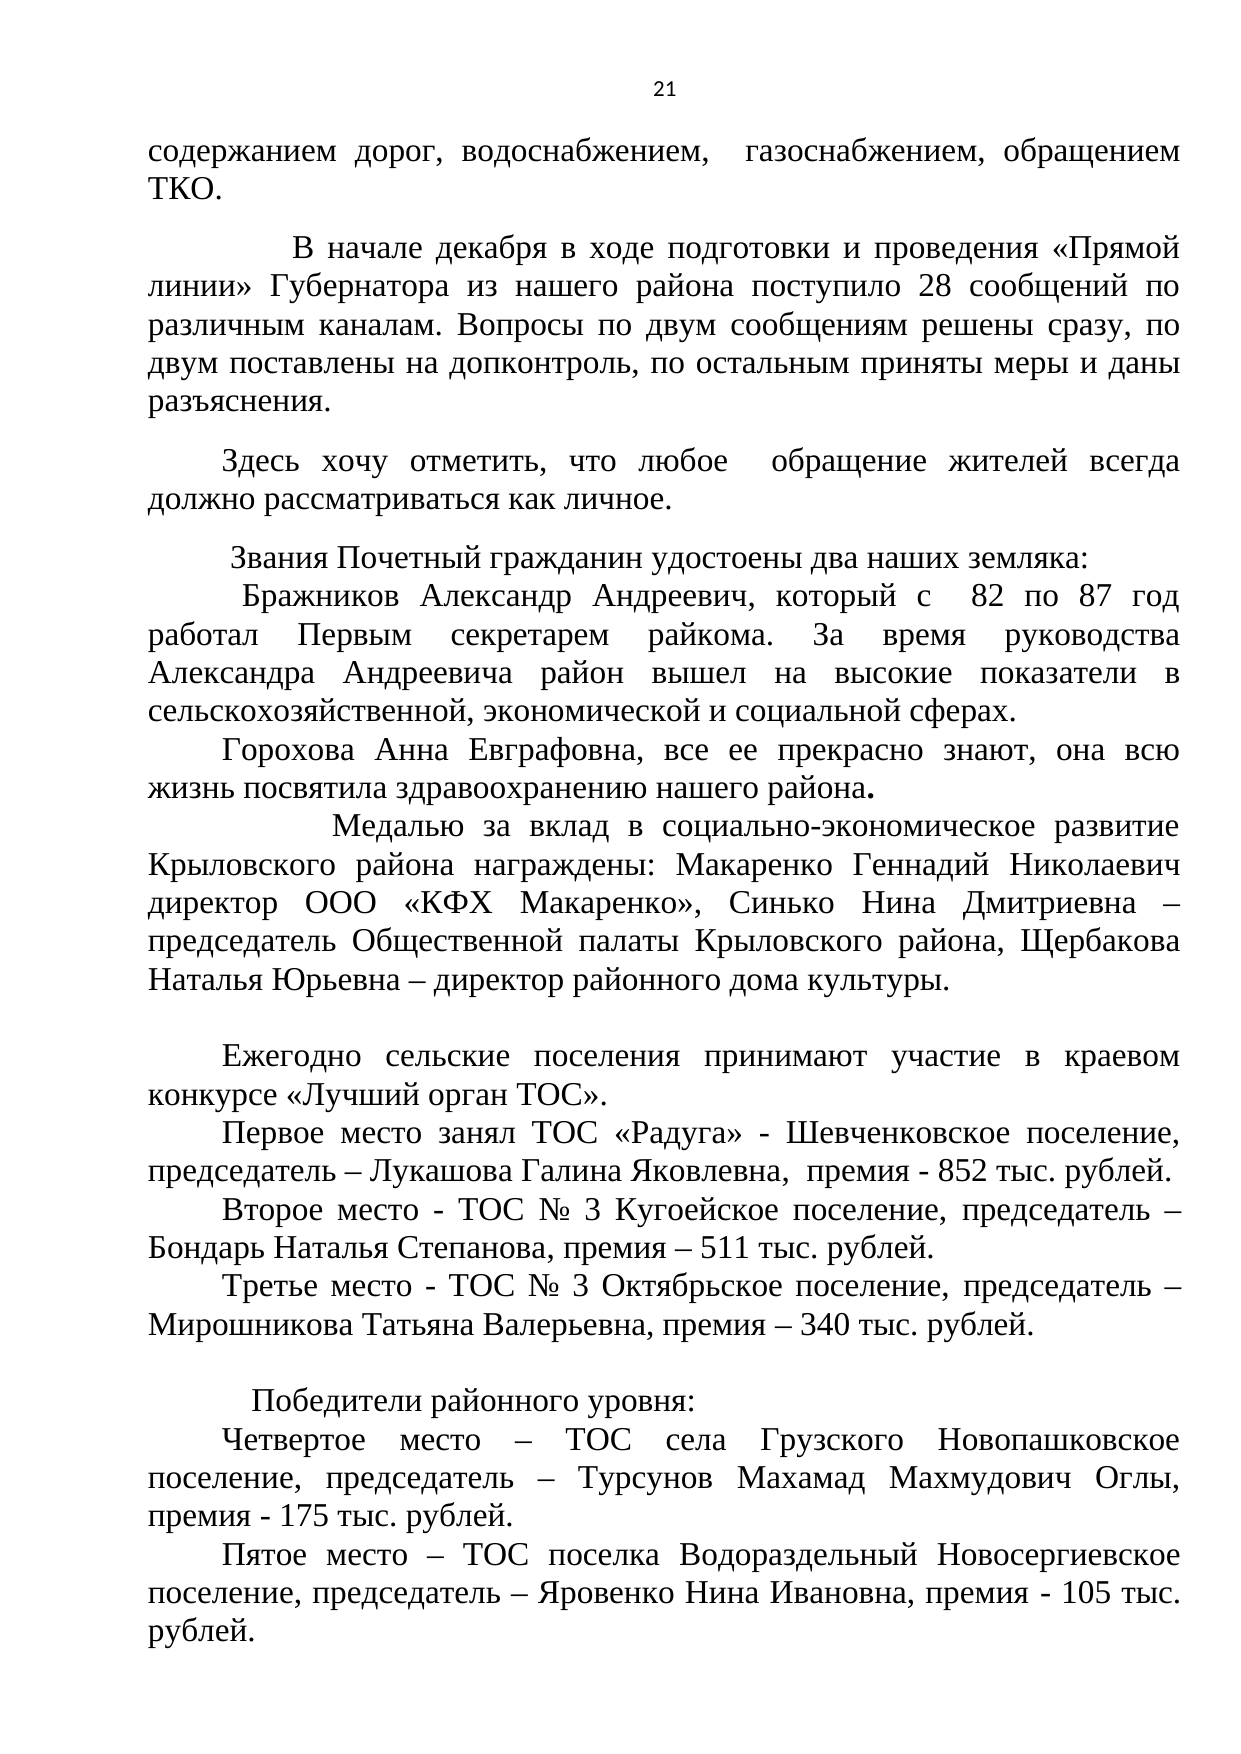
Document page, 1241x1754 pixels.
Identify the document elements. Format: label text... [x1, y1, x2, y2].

text Четвертое место – ТОС села Грузского Новопашковское поселение, председатель – Турсунов Махамад Махмудович Оглы, премия - 175 тыс. рублей. [148, 1419, 1181, 1534]
text Бражников Александр Андреевич, который с 82 по 87 год работал Первым секретарем райкома. За время руководства Александра Андреевича район вышел на высокие показатели в сельскохозяйственной, экономической и социальной сферах. [148, 576, 1181, 729]
text В начале декабря в ходе подготовки и проведения «Прямой линии» Губернатора из нашего района поступило 28 сообщений по различным каналам. Вопросы по двум сообщениям решены сразу, по двум поставлены на допконтроль, по остальным приняты меры и даны разъяснения. [148, 227, 1181, 419]
text Победители районного уровня: [148, 1381, 1181, 1419]
text Горохова Анна Евграфовна, все ее прекрасно знают, она всю жизнь посвятила здравоохранению нашего района. [148, 729, 1181, 806]
text Второе место - ТОС № 3 Кугоейское поселение, председатель – Бондарь Наталья Степанова, премия – 511 тыс. рублей. [148, 1189, 1181, 1266]
text Звания Почетный гражданин удостоены два наших земляка: [148, 537, 1181, 576]
text Третье место - ТОС № 3 Октябрьское поселение, председатель – Мирошникова Татьяна Валерьевна, премия – 340 тыс. рублей. [148, 1266, 1181, 1342]
text Медалью за вклад в социально-экономическое развитие Крыловского района награждены: Макаренко Геннадий Николаевич директор ООО «КФХ Макаренко», Синько Нина Дмитриевна – председатель Общественной палаты Крыловского района, Щербакова Наталья Юрьевна – директор районного дома культуры. [148, 806, 1181, 997]
text Пятое место – ТОС поселка Водораздельный Новосергиевское поселение, председатель – Яровенко Нина Ивановна, премия - 105 тыс. рублей. [148, 1534, 1181, 1649]
text Здесь хочу отметить, что любое обращение жителей всегда должно рассматриваться как личное. [148, 440, 1181, 517]
text Первое место занял ТОС «Радуга» - Шевченковское поселение, председатель – Лукашова Галина Яковлевна, премия - 852 тыс. рублей. [148, 1112, 1181, 1189]
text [148, 130, 1181, 207]
text Ежегодно сельские поселения принимают участие в краевом конкурсе «Лучший орган ТОС». [148, 1036, 1181, 1112]
